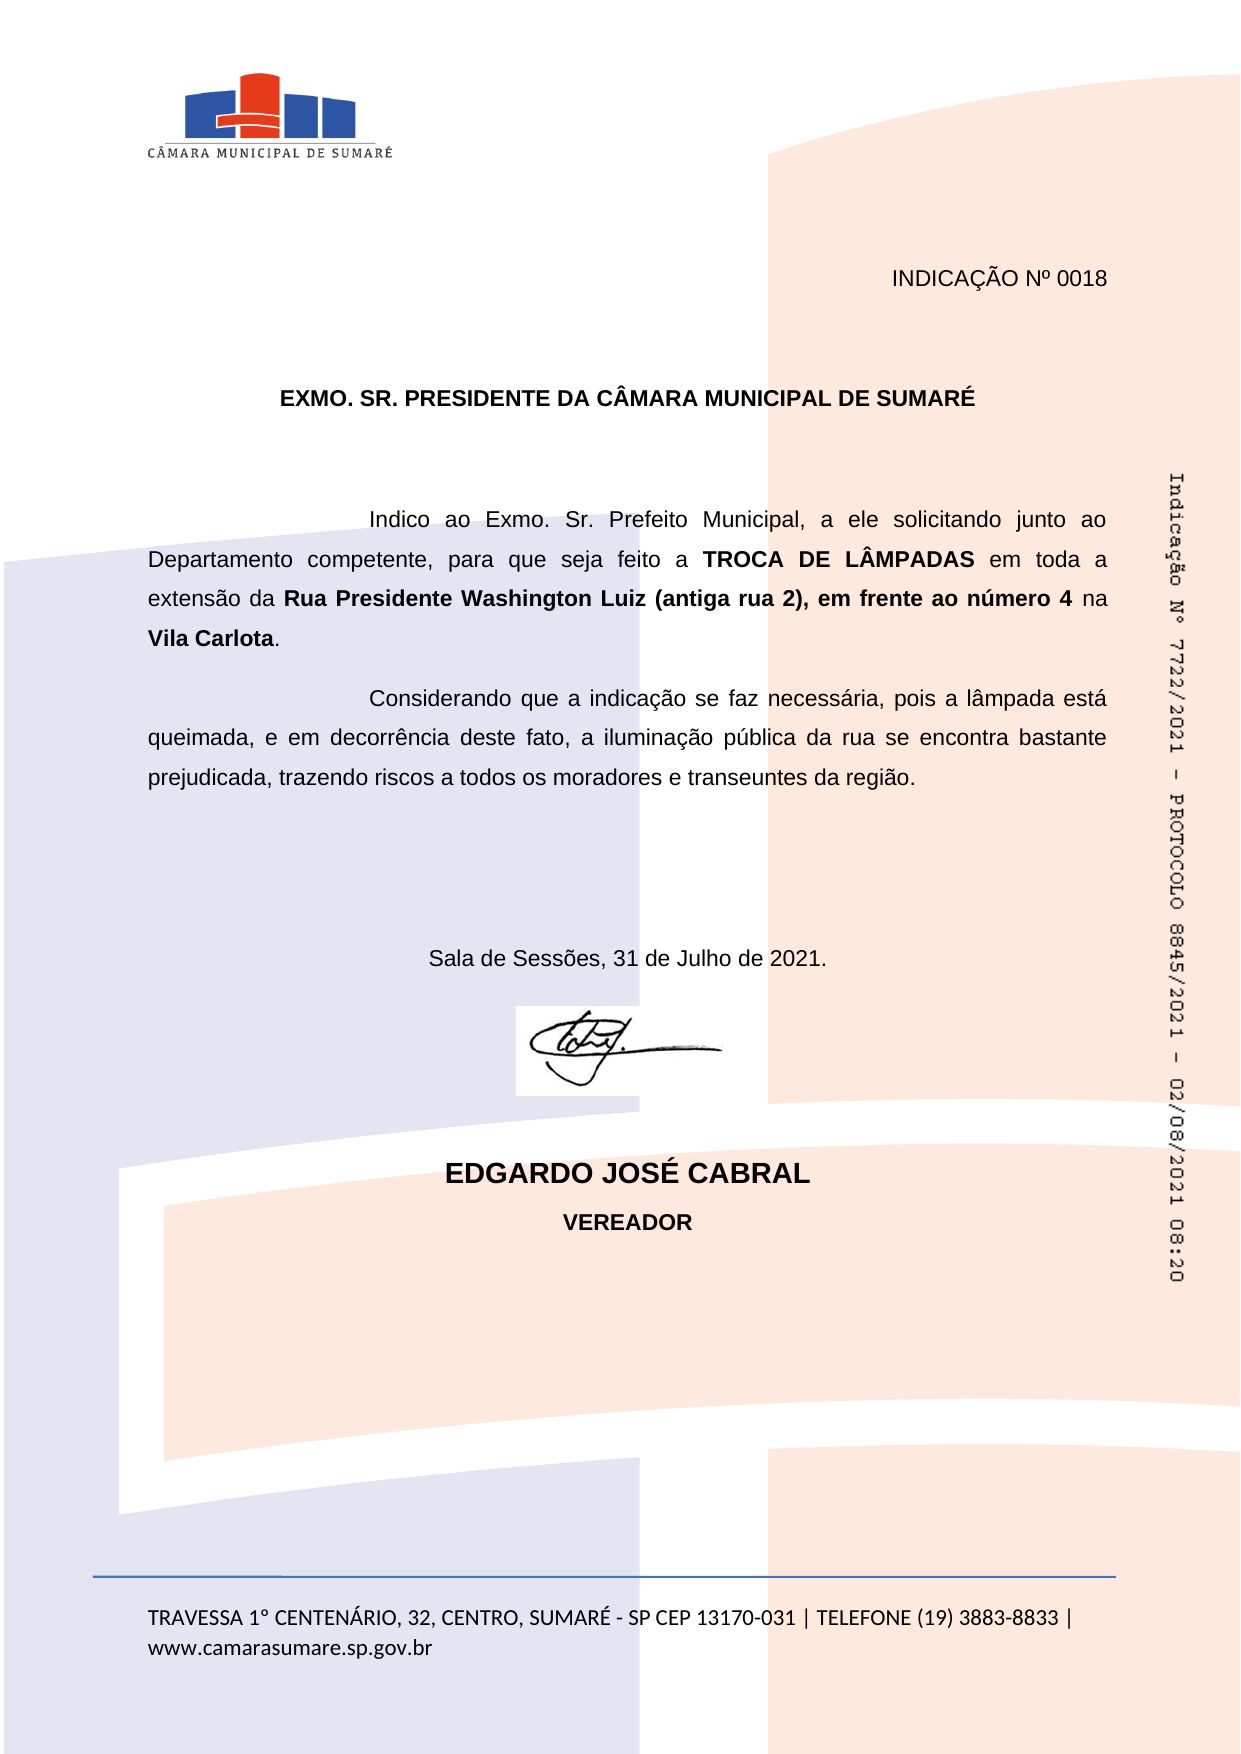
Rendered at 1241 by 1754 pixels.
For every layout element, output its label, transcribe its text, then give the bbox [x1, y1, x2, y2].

picture [147, 73, 394, 160]
picture [515, 1006, 736, 1096]
text VEREADOR [148, 1208, 1107, 1235]
text EXMO. SR. PRESIDENTE DA CÂMARA MUNICIPAL DE SUMARÉ [148, 385, 1107, 412]
picture [1142, 468, 1205, 1286]
text Considerando que a indicação se faz necessária, pois a lâmpada está queimada, e em decorrência deste fato, a iluminação pública da rua se encontra bastante prejudicada, trazendo riscos a todos os moradores e transeuntes da região. [148, 685, 1107, 790]
text INDICAÇÃO Nº 0018 [148, 265, 1107, 291]
text Indico ao Exmo. Sr. Prefeito Municipal, a ele solicitando junto ao Departamento competente, para que seja feito a TROCA DE LÂMPADAS em toda a extensão da Rua Presidente Washington Luiz (antiga rua 2), em frente ao número 4 na Vila Carlota. [148, 506, 1107, 651]
text Sala de Sessões, 31 de Julho de 2021. [148, 945, 1107, 971]
text EDGARDO JOSÉ CABRAL [148, 1156, 1107, 1189]
